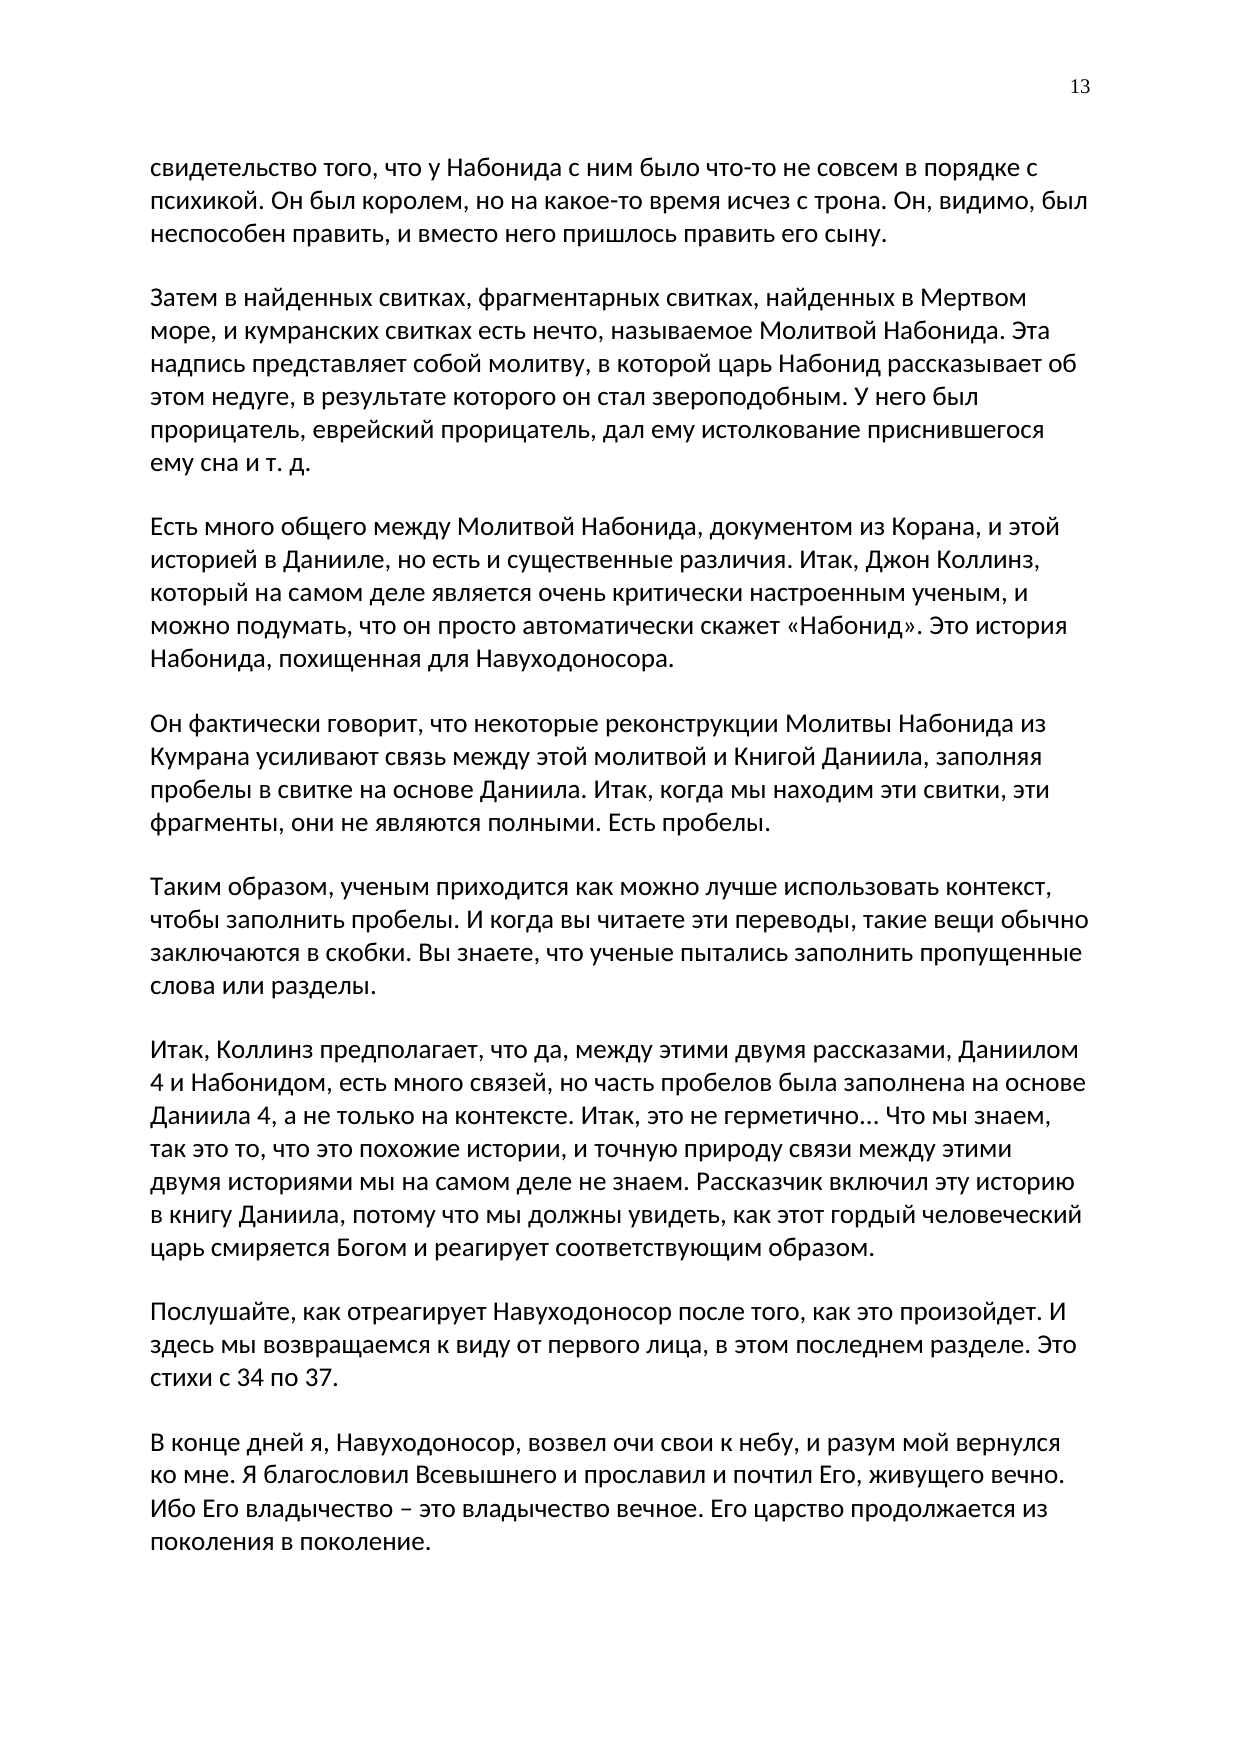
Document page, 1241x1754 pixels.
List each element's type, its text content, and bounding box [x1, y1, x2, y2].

text Таким образом, ученым приходится как можно лучше использовать контекст, чтобы заполнить пробелы. И когда вы читаете эти переводы, такие вещи обычно заключаются в скобки. Вы знаете, что ученые пытались заполнить пропущенные слова или разделы. [150, 869, 1090, 1001]
text Затем в найденных свитках, фрагментарных свитках, найденных в Мертвом море, и кумранских свитках есть нечто, называемое Молитвой Набонида. Эта надпись представляет собой молитву, в которой царь Набонид рассказывает об этом недуге, в результате которого он стал звероподобным. У него был прорицатель, еврейский прорицатель, дал ему истолкование приснившегося ему сна и т. д. [150, 280, 1090, 478]
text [150, 150, 1090, 249]
text Послушайте, как отреагирует Навуходоносор после того, как это произойдет. И здесь мы возвращаемся к виду от первого лица, в этом последнем разделе. Это стихи с 34 по 37. [150, 1294, 1090, 1393]
text Он фактически говорит, что некоторые реконструкции Молитвы Набонида из Кумрана усиливают связь между этой молитвой и Книгой Даниила, заполняя пробелы в свитке на основе Даниила. Итак, когда мы находим эти свитки, эти фрагменты, они не являются полными. Есть пробелы. [150, 706, 1090, 838]
text Есть много общего между Молитвой Набонида, документом из Корана, и этой историей в Данииле, но есть и существенные различия. Итак, Джон Коллинз, который на самом деле является очень критически настроенным ученым, и можно подумать, что он просто автоматически скажет «Набонид». Это история Набонида, похищенная для Навуходоносора. [150, 509, 1090, 674]
text В конце дней я, Навуходоносор, возвел очи свои к небу, и разум мой вернулся ко мне. Я благословил Всевышнего и прославил и почтил Его, живущего вечно. Ибо Его владычество – это владычество вечное. Его царство продолжается из поколения в поколение. [150, 1425, 1090, 1557]
text Итак, Коллинз предполагает, что да, между этими двумя рассказами, Даниилом 4 и Набонидом, есть много связей, но часть пробелов была заполнена на основе Даниила 4, а не только на контексте. Итак, это не герметично... Что мы знаем, так это то, что это похожие истории, и точную природу связи между этими двумя историями мы на самом деле не знаем. Рассказчик включил эту историю в книгу Даниила, потому что мы должны увидеть, как этот гордый человеческий царь смиряется Богом и реагирует соответствующим образом. [150, 1032, 1090, 1263]
